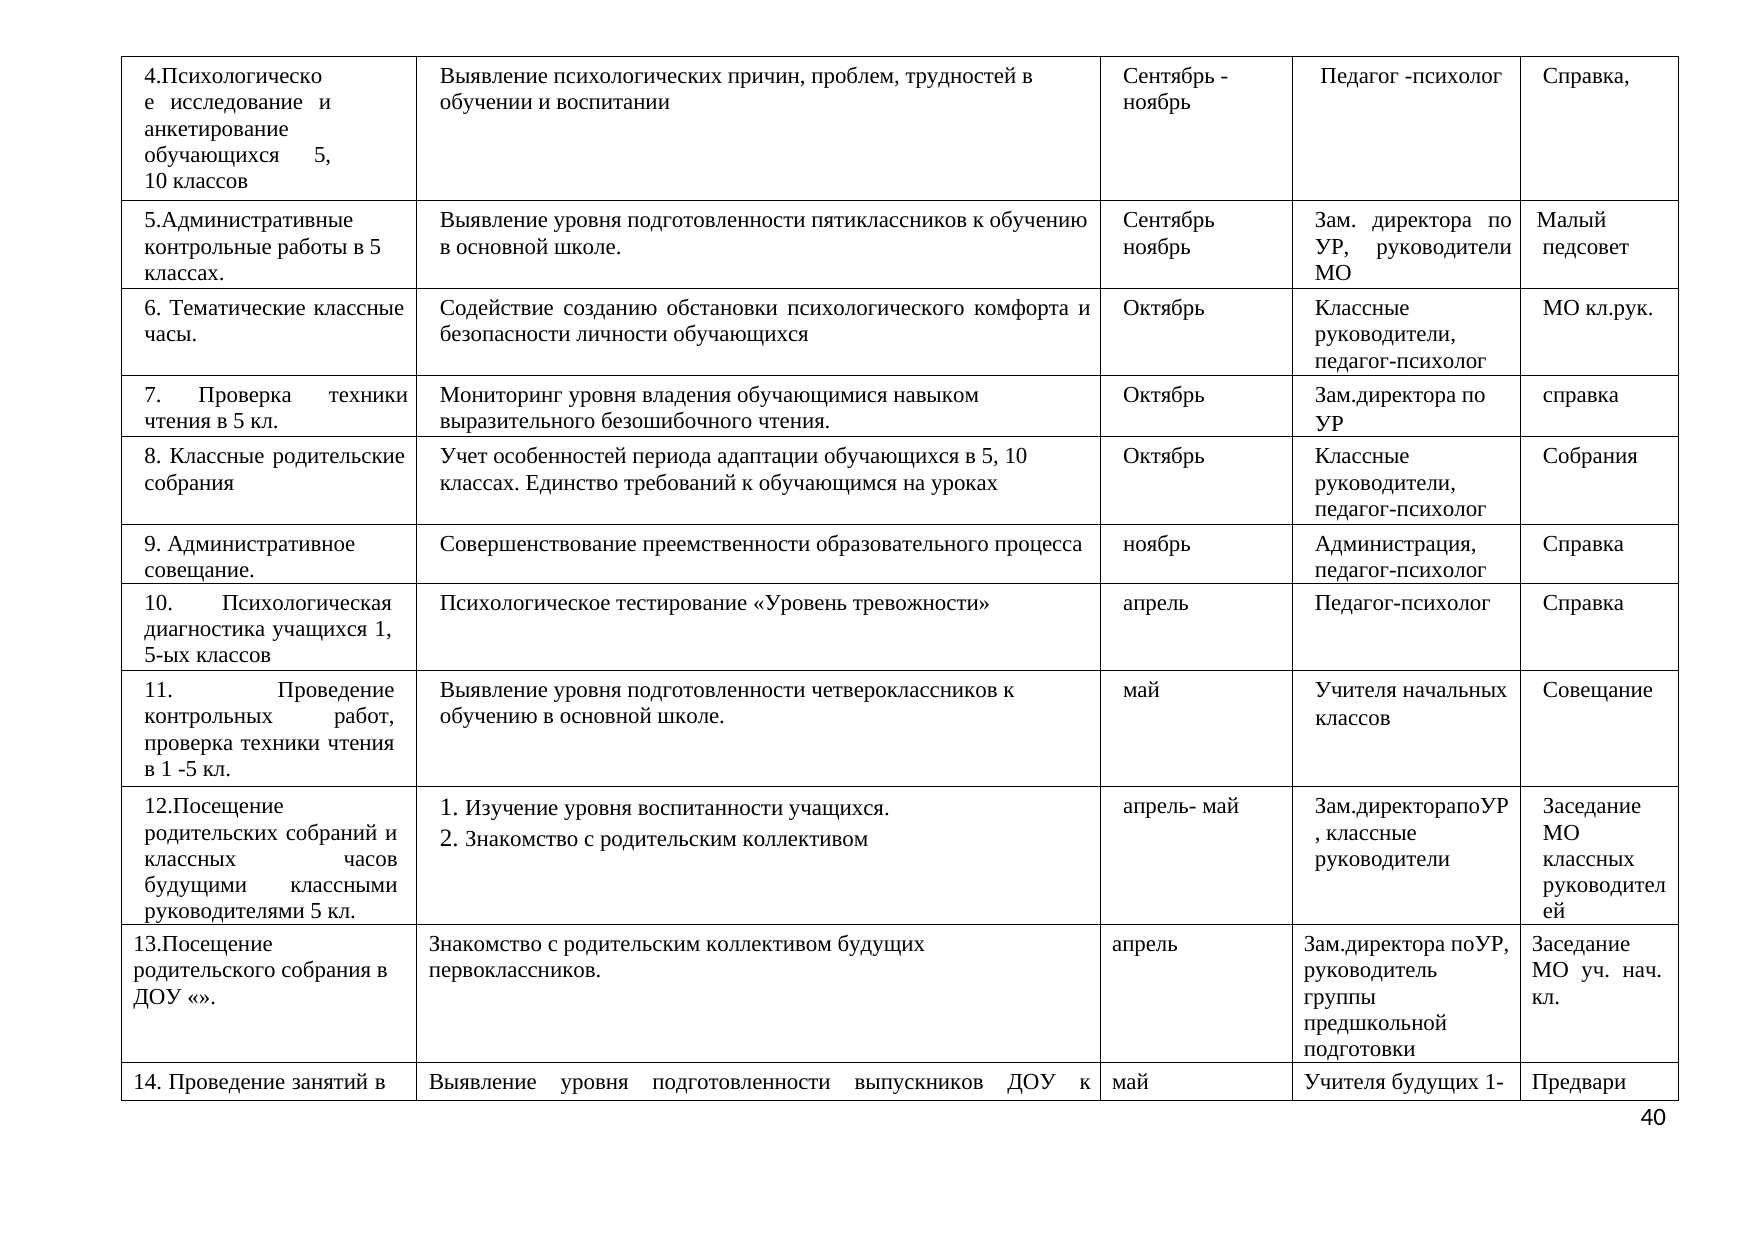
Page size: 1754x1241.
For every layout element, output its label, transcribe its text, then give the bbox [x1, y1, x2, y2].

table_cell МО кл.рук. [1521, 289, 1678, 375]
table_cell Зам.директорапоУР, классные руководители [1293, 787, 1520, 924]
table_cell Учет особенностей периода адаптации обучающихся в 5, 10 классах. Единство требований к обучающимся на уроках [417, 437, 1100, 523]
table_cell Выявление психологических причин, проблем, трудностей в обучении и воспитании [417, 57, 1100, 200]
table_cell Выявление уровня подготовленности четвероклассников к обучению в основной школе. [417, 671, 1100, 786]
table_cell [1293, 1063, 1520, 1100]
table_cell 10. Психологическая диагностика учащихся 1, 5-ых классов [122, 584, 416, 670]
table_cell Сентябрь ноябрь [1101, 201, 1292, 288]
table_cell 4.Психологическое исследование и анкетирование обучающихся 5, 10 классов [122, 57, 416, 200]
table_cell Октябрь [1101, 437, 1292, 523]
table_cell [1521, 1063, 1678, 1100]
table_cell Собрания [1521, 437, 1678, 523]
table_cell Администрация, педагог-психолог [1293, 525, 1520, 582]
table_cell Сентябрь - ноябрь [1101, 57, 1292, 200]
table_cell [417, 1063, 1100, 1100]
table_cell Справка [1521, 584, 1678, 670]
table_cell Изучение уровня воспитанности учащихся. Знакомство с родительским коллективом [417, 787, 1100, 924]
table_cell Педагог-психолог [1293, 584, 1520, 670]
table_cell Классные руководители, педагог-психолог [1293, 289, 1520, 375]
table_cell Выявление уровня подготовленности пятиклассников к обучению в основной школе. [417, 201, 1100, 288]
table_cell Зам.директора по УР [1293, 376, 1520, 436]
table_cell Совершенствование преемственности образовательного процесса [417, 525, 1100, 582]
table_cell 5.Административные контрольные работы в 5 классах. [122, 201, 416, 288]
table_cell 11. Проведение контрольных работ, проверка техники чтения в 1 -5 кл. [122, 671, 416, 786]
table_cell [122, 1063, 416, 1100]
table_cell Зам.директора поУР, руководитель группы предшкольной подготовки [1293, 925, 1520, 1062]
table_cell 9. Административное совещание. [122, 525, 416, 582]
table_cell ноябрь [1101, 525, 1292, 582]
table_cell Классные руководители, педагог-психолог [1293, 437, 1520, 523]
table_cell справка [1521, 376, 1678, 436]
table_cell Педагог -психолог [1293, 57, 1520, 200]
table_cell Знакомство с родительским коллективом будущих первоклассников. [417, 925, 1100, 1062]
table_cell Мониторинг уровня владения обучающимися навыком выразительного безошибочного чтения. [417, 376, 1100, 436]
table_cell Зам. директора по УР, руководители МО [1293, 201, 1520, 288]
table_cell апрель [1101, 584, 1292, 670]
table_cell Содействие созданию обстановки психологического комфорта и безопасности личности обучающихся [417, 289, 1100, 375]
table_cell апрель [1101, 925, 1292, 1062]
table_cell 13.Посещение родительского собрания в ДОУ «». [122, 925, 416, 1062]
table_cell 12.Посещение родительских собраний и классных часов будущими классными руководителями 5 кл. [122, 787, 416, 924]
table_cell Октябрь [1101, 376, 1292, 436]
table_cell Заседание МО уч. нач. кл. [1521, 925, 1678, 1062]
table_cell Октябрь [1101, 289, 1292, 375]
table_cell Заседание МО классных руководителей [1521, 787, 1678, 924]
table_cell апрель- май [1101, 787, 1292, 924]
table_cell Справка, [1521, 57, 1678, 200]
table_cell Совещание [1521, 671, 1678, 786]
table_cell Психологическое тестирование «Уровень тревожности» [417, 584, 1100, 670]
table_cell май [1101, 671, 1292, 786]
table_cell Справка [1521, 525, 1678, 582]
table_cell Малый педсовет [1521, 201, 1678, 288]
table_cell 6. Тематические классные часы. [122, 289, 416, 375]
table_cell 8. Классные родительские собрания [122, 437, 416, 523]
table_cell май [1101, 1063, 1292, 1100]
table_cell 7. Проверка техники чтения в 5 кл. [122, 376, 416, 436]
table_cell Учителя начальных классов [1293, 671, 1520, 786]
